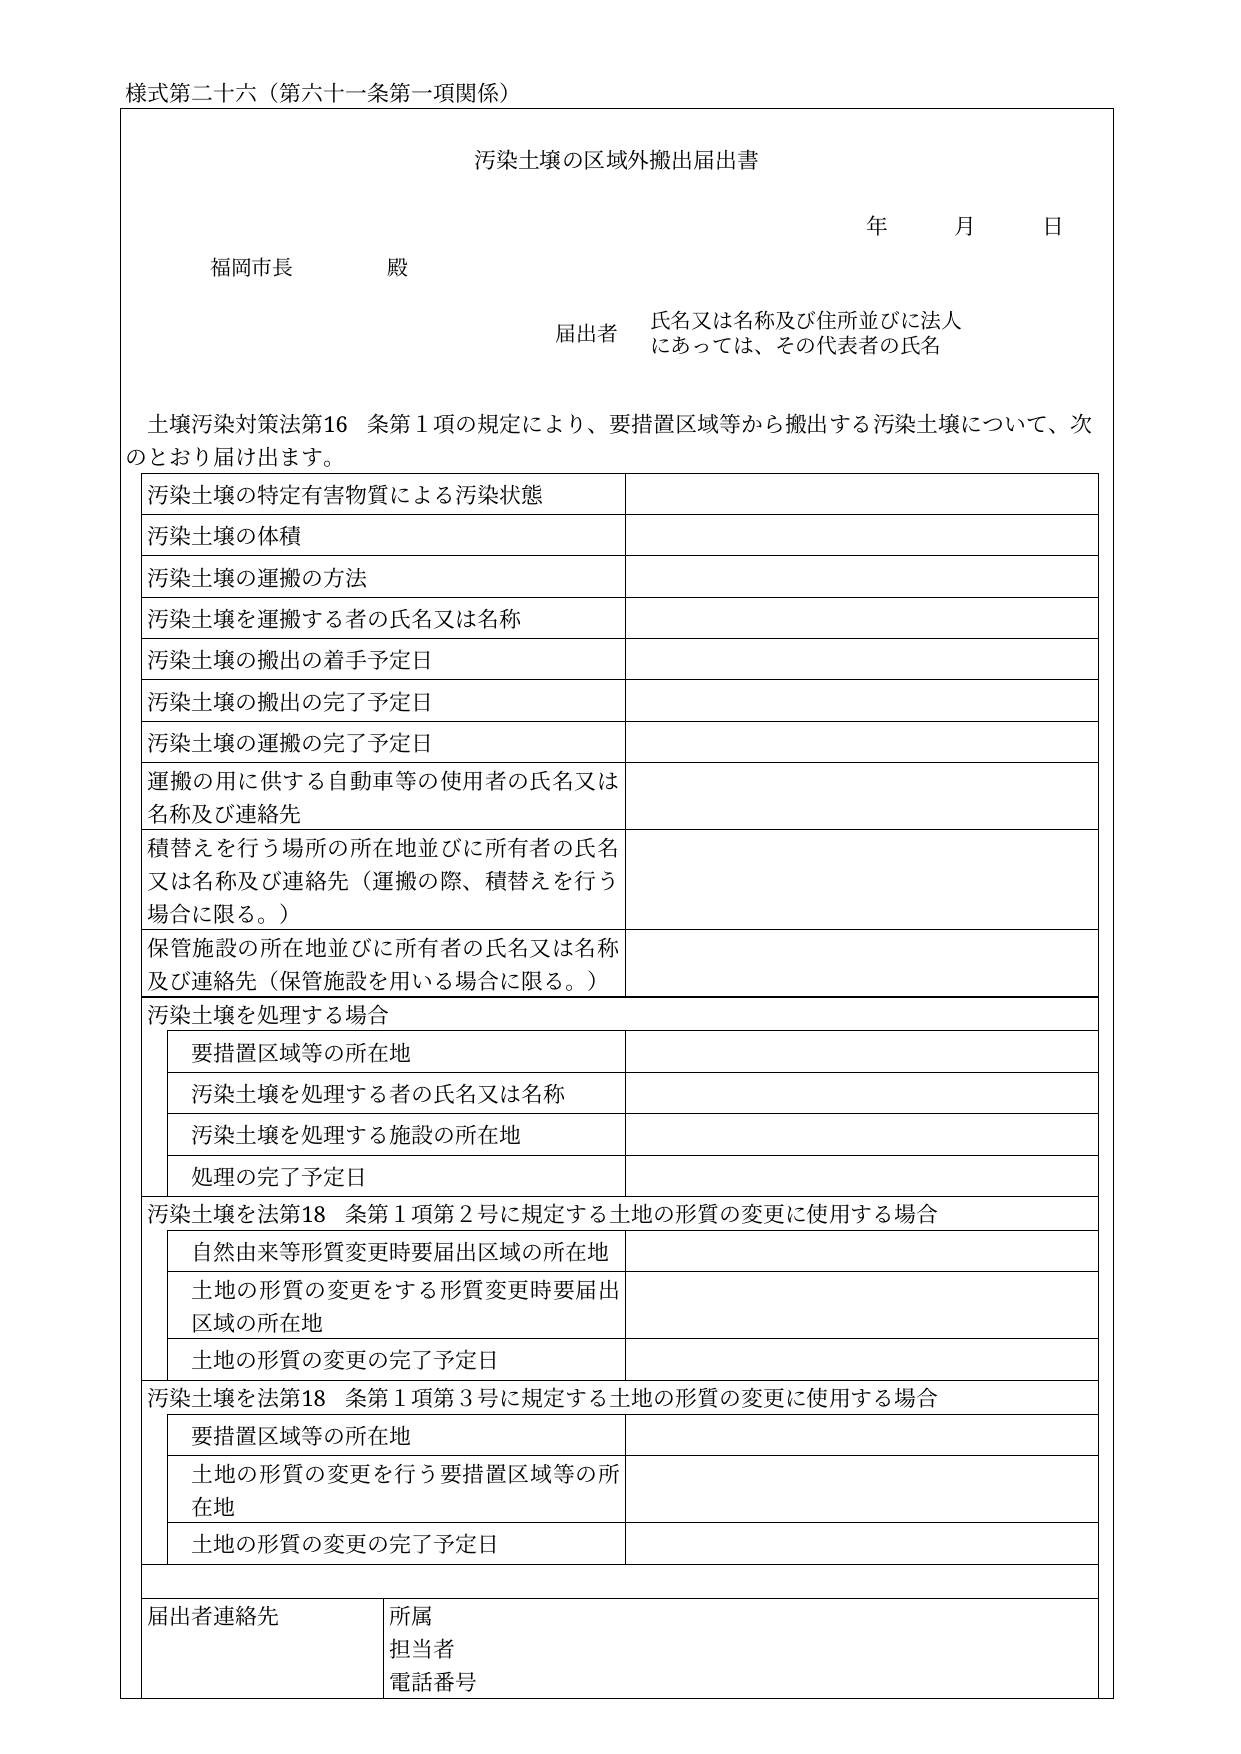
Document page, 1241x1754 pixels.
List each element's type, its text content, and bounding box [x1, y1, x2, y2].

text 様式第二十六（第六十一条第一項関係） [126, 75, 1114, 108]
table_cell [626, 1231, 1098, 1271]
table_cell [626, 474, 1098, 514]
table_cell 土地の形質の変更を行う要措置区域等の所在地 [168, 1456, 625, 1522]
table_cell [626, 763, 1098, 829]
table_cell [142, 1230, 167, 1380]
table_cell [626, 1415, 1098, 1455]
table_cell 汚染土壌を処理する施設の所在地 [168, 1114, 625, 1154]
table_cell 要措置区域等の所在地 [168, 1031, 625, 1072]
table_cell 積替えを行う場所の所在地並びに所有者の氏名又は名称及び連絡先（運搬の際、積替えを行う場合に限る。） [142, 830, 625, 929]
table_cell [626, 1156, 1098, 1196]
table_cell 保管施設の所在地並びに所有者の氏名又は名称及び連絡先（保管施設を用いる場合に限る。） [142, 930, 625, 996]
table_cell [626, 830, 1098, 929]
table_cell 届出者連絡先 [142, 1599, 383, 1698]
table_cell [626, 1114, 1098, 1154]
table_cell 汚染土壌を運搬する者の氏名又は名称 [142, 598, 625, 638]
table_cell 土地の形質の変更をする形質変更時要届出区域の所在地 [168, 1272, 625, 1338]
table_cell 汚染土壌を処理する場合 [142, 998, 1098, 1030]
table_cell [626, 1031, 1098, 1072]
table_cell [626, 1456, 1098, 1522]
table_cell 土地の形質の変更の完了予定日 [168, 1339, 625, 1380]
table_cell [1099, 473, 1113, 1698]
table_cell [142, 1414, 167, 1563]
table_cell 汚染土壌の特定有害物質による汚染状態 [142, 474, 625, 514]
table_cell 要措置区域等の所在地 [168, 1415, 625, 1455]
table_cell [142, 1030, 167, 1196]
table_cell [626, 1339, 1098, 1380]
table_cell 自然由来等形質変更時要届出区域の所在地 [168, 1231, 625, 1271]
table_cell 汚染土壌の体積 [142, 515, 625, 555]
table_cell 汚染土壌を法第18条第１項第３号に規定する土地の形質の変更に使用する場合 [142, 1381, 1098, 1414]
table_cell 運搬の用に供する自動車等の使用者の氏名又は名称及び連絡先 [142, 763, 625, 829]
table_cell 土地の形質の変更の完了予定日 [168, 1523, 625, 1563]
table_cell [626, 680, 1098, 721]
table_cell [626, 1073, 1098, 1113]
table_header 汚染土壌の区域外搬出届出書 年 月 日 土壌汚染対策法第16条第１項の規定により、要措置区域等から搬出する汚染土壌について、次のとおり届け出ます。 [121, 109, 1113, 473]
table_cell 汚染土壌の搬出の完了予定日 [142, 680, 625, 721]
table_cell [626, 598, 1098, 638]
table_cell 汚染土壌の運搬の完了予定日 [142, 722, 625, 762]
table_cell [626, 930, 1098, 996]
table_cell [626, 556, 1098, 597]
table_cell [142, 1565, 1098, 1598]
table_cell 汚染土壌の運搬の方法 [142, 556, 625, 597]
table_cell [121, 473, 141, 1698]
table_cell 所属 担当者 電話番号 [384, 1599, 1098, 1698]
table_cell [626, 515, 1098, 555]
table_cell [626, 722, 1098, 762]
table_cell 汚染土壌を法第18条第１項第２号に規定する土地の形質の変更に使用する場合 [142, 1197, 1098, 1230]
table_cell 汚染土壌の搬出の着手予定日 [142, 639, 625, 679]
table_cell [626, 1272, 1098, 1338]
table_cell [626, 639, 1098, 679]
table_cell [626, 1523, 1098, 1563]
table_cell 汚染土壌を処理する者の氏名又は名称 [168, 1073, 625, 1113]
table_cell 処理の完了予定日 [168, 1156, 625, 1196]
